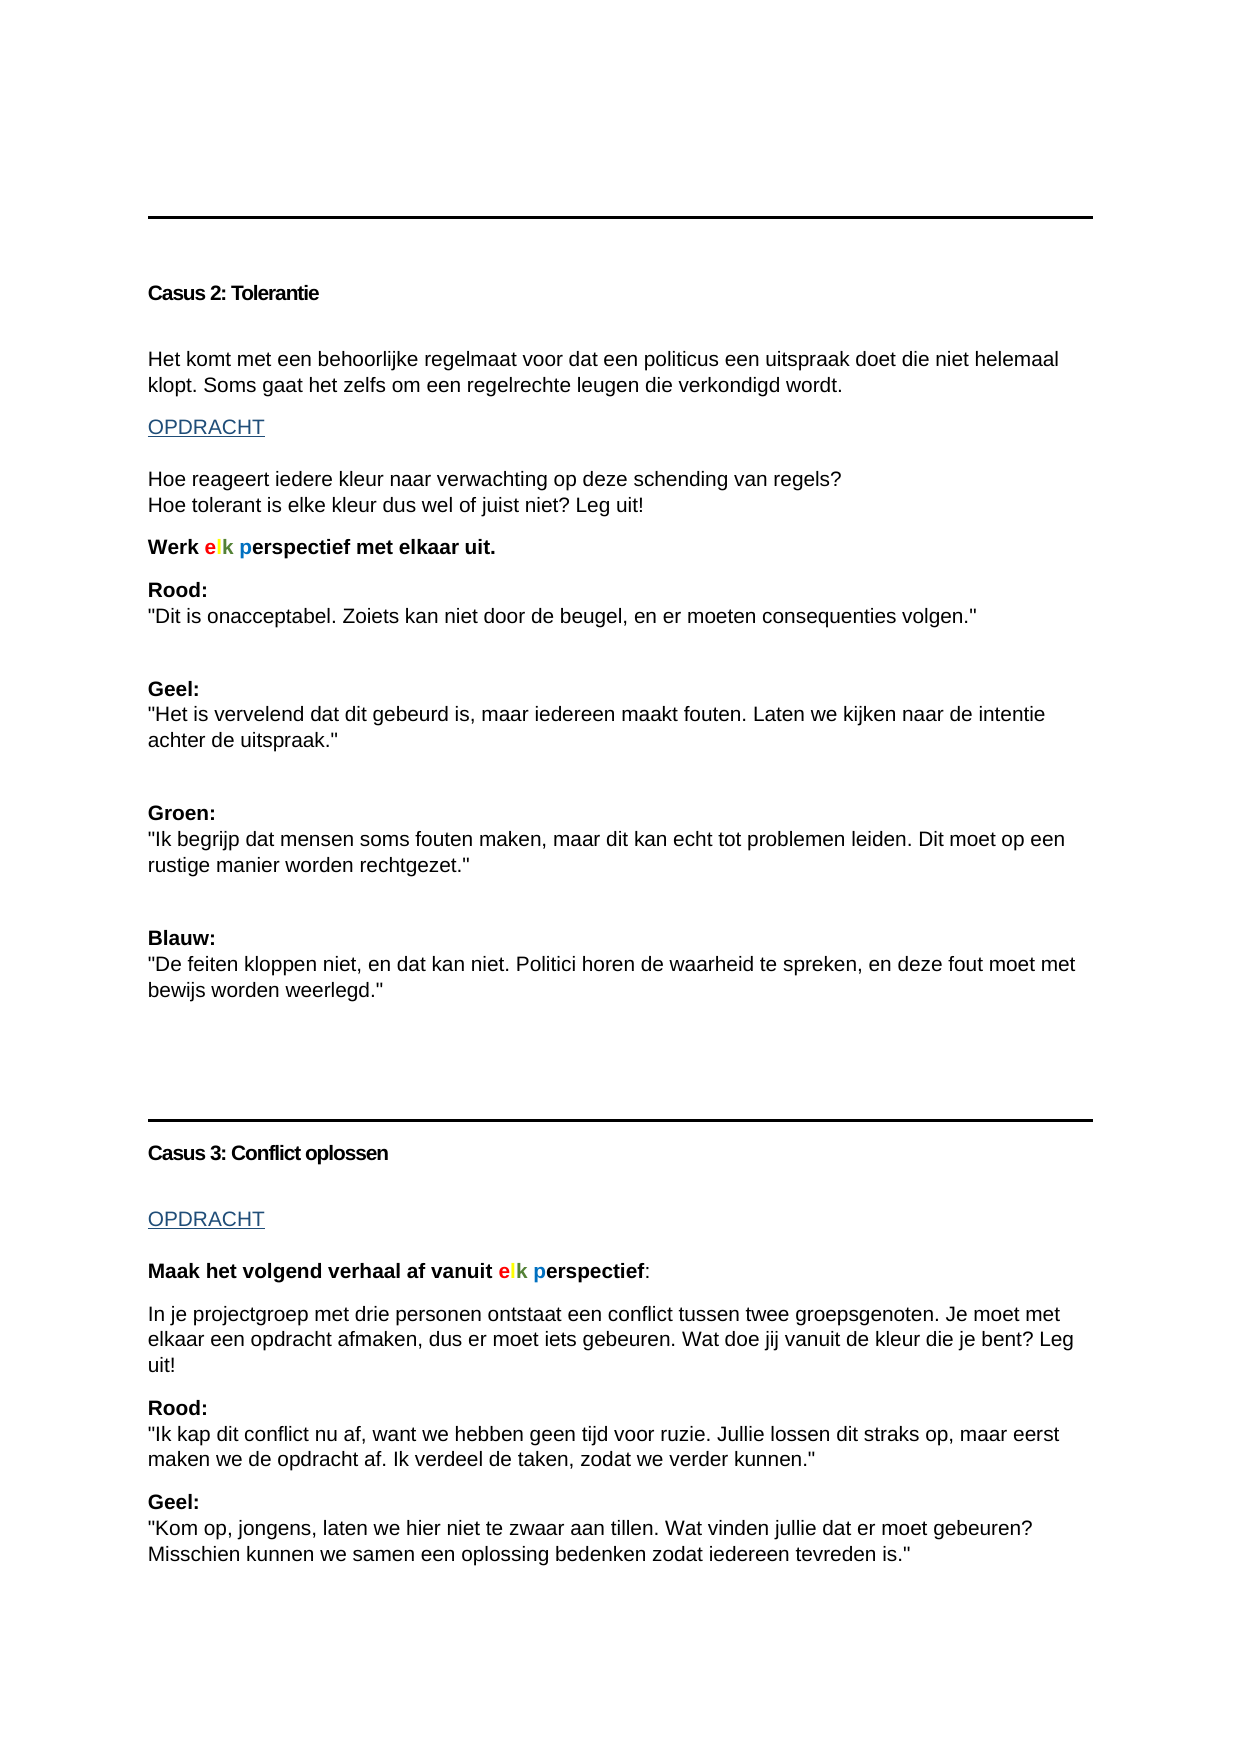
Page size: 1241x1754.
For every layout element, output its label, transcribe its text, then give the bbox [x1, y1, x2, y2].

text Rood: "Dit is onacceptabel. Zoiets kan niet door de beugel, en er moeten consequenties volgen." [148, 578, 1093, 658]
text Werk elk perspectief met elkaar uit. [148, 535, 1093, 559]
text OPDRACHT Maak het volgend verhaal af vanuit elk perspectief: [148, 1207, 1093, 1283]
text Geel: "Het is vervelend dat dit gebeurd is, maar iedereen maakt fouten. Laten we kijken naar de intentie achter de uitspraak." [148, 676, 1093, 782]
text Geel: "Kom op, jongens, laten we hier niet te zwaar aan tillen. Wat vinden jullie dat er moet gebeuren? Misschien kunnen we samen een oplossing bedenken zodat iedereen tevreden is." [148, 1490, 1093, 1565]
text Rood: "Ik kap dit conflict nu af, want we hebben geen tijd voor ruzie. Jullie lossen dit straks op, maar eerst maken we de opdracht af. Ik verdeel de taken, zodat we verder kunnen." [148, 1396, 1093, 1471]
text Groen: "Ik begrijp dat mensen soms fouten maken, maar dit kan echt tot problemen leiden. Dit moet op een rustige manier worden rechtgezet." [148, 801, 1093, 907]
title Casus 2: Tolerantie [148, 280, 1093, 304]
title Casus 3: Conflict oplossen [148, 1141, 1093, 1165]
text Blauw: "De feiten kloppen niet, en dat kan niet. Politici horen de waarheid te spreken, en deze fout moet met bewijs worden weerlegd." [148, 926, 1093, 1032]
text Het komt met een behoorlijke regelmaat voor dat een politicus een uitspraak doet die niet helemaal klopt. Soms gaat het zelfs om een regelrechte leugen die verkondigd wordt. [148, 347, 1093, 397]
text In je projectgroep met drie personen ontstaat een conflict tussen twee groepsgenoten. Je moet met elkaar een opdracht afmaken, dus er moet iets gebeuren. Wat doe jij vanuit de kleur die je bent? Leg uit! [148, 1301, 1093, 1377]
text OPDRACHT Hoe reageert iedere kleur naar verwachting op deze schending van regels? Hoe tolerant is elke kleur dus wel of juist niet? Leg uit! [148, 415, 1093, 517]
